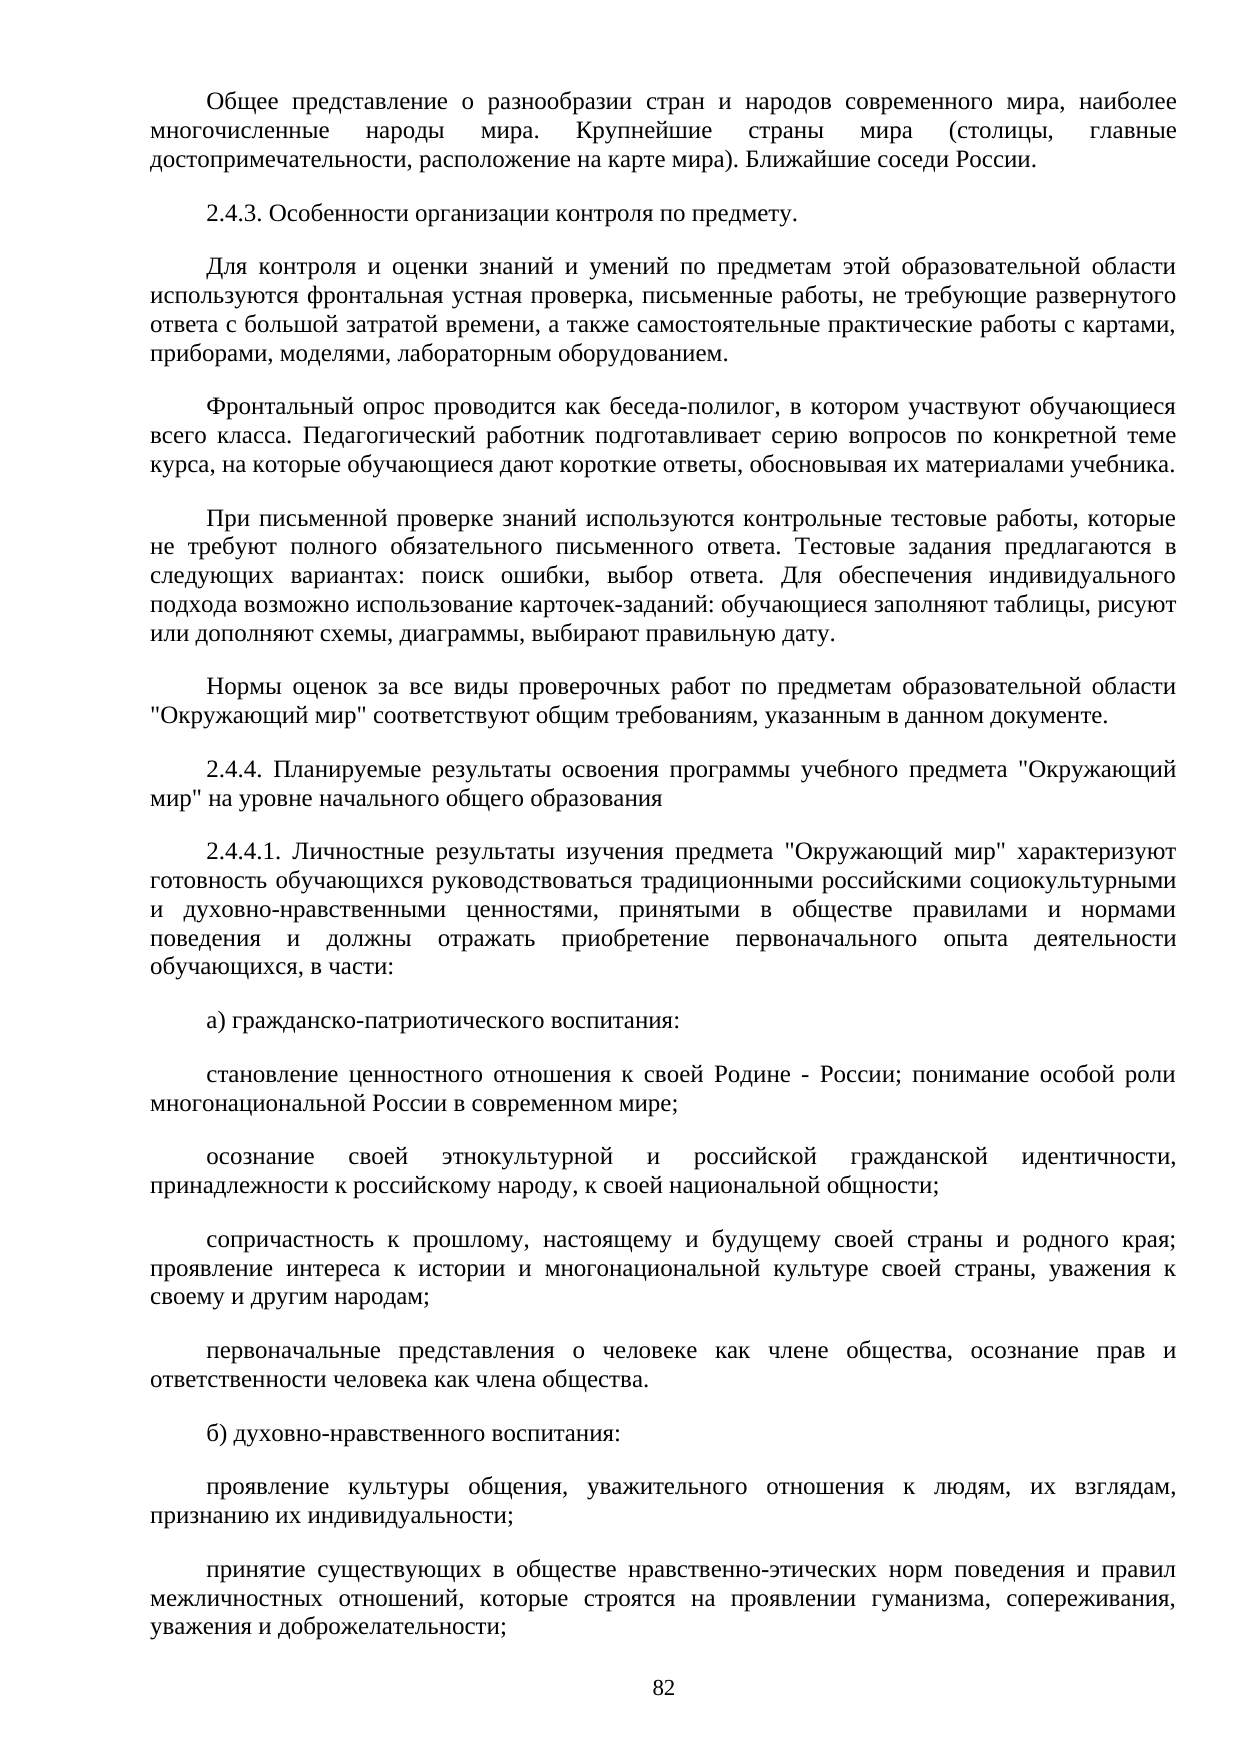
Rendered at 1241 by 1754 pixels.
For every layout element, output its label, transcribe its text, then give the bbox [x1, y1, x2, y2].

text Общее представление о разнообразии стран и народов современного мира, наиболее многочисленные народы мира. Крупнейшие страны мира (столицы, главные достопримечательности, расположение на карте мира). Ближайшие соседи России. [150, 86, 1177, 173]
text 2.4.4.1. Личностные результаты изучения предмета "Окружающий мир" характеризуют готовность обучающихся руководствоваться традиционными российскими социокультурными и духовно-нравственными ценностями, принятыми в обществе правилами и нормами поведения и должны отражать приобретение первоначального опыта деятельности обучающихся, в части: [150, 836, 1177, 980]
text Фронтальный опрос проводится как беседа-полилог, в котором участвуют обучающиеся всего класса. Педагогический работник подготавливает серию вопросов по конкретной теме курса, на которые обучающиеся дают короткие ответы, обосновывая их материалами учебника. [150, 391, 1177, 478]
text б) духовно-нравственного воспитания: [150, 1418, 1177, 1446]
text первоначальные представления о человеке как члене общества, осознание прав и ответственности человека как члена общества. [150, 1335, 1177, 1393]
text 2.4.4. Планируемые результаты освоения программы учебного предмета "Окружающий мир" на уровне начального общего образования [150, 754, 1177, 811]
text сопричастность к прошлому, настоящему и будущему своей страны и родного края; проявление интереса к истории и многонациональной культуре своей страны, уважения к своему и другим народам; [150, 1224, 1177, 1310]
text проявление культуры общения, уважительного отношения к людям, их взглядам, признанию их индивидуальности; [150, 1471, 1177, 1529]
text 2.4.3. Особенности организации контроля по предмету. [150, 198, 1177, 226]
text принятие существующих в обществе нравственно-этических норм поведения и правил межличностных отношений, которые строятся на проявлении гуманизма, сопереживания, уважения и доброжелательности; [150, 1554, 1177, 1640]
text Для контроля и оценки знаний и умений по предметам этой образовательной области используются фронтальная устная проверка, письменные работы, не требующие развернутого ответа с большой затратой времени, а также самостоятельные практические работы с картами, приборами, моделями, лабораторным оборудованием. [150, 251, 1177, 366]
text При письменной проверке знаний используются контрольные тестовые работы, которые не требуют полного обязательного письменного ответа. Тестовые задания предлагаются в следующих вариантах: поиск ошибки, выбор ответа. Для обеспечения индивидуального подхода возможно использование карточек-заданий: обучающиеся заполняют таблицы, рисуют или дополняют схемы, диаграммы, выбирают правильную дату. [150, 503, 1177, 646]
text Нормы оценок за все виды проверочных работ по предметам образовательной области "Окружающий мир" соответствуют общим требованиям, указанным в данном документе. [150, 671, 1177, 729]
text а) гражданско-патриотического воспитания: [150, 1005, 1177, 1034]
text становление ценностного отношения к своей Родине - России; понимание особой роли многонациональной России в современном мире; [150, 1059, 1177, 1116]
text осознание своей этнокультурной и российской гражданской идентичности, принадлежности к российскому народу, к своей национальной общности; [150, 1141, 1177, 1199]
